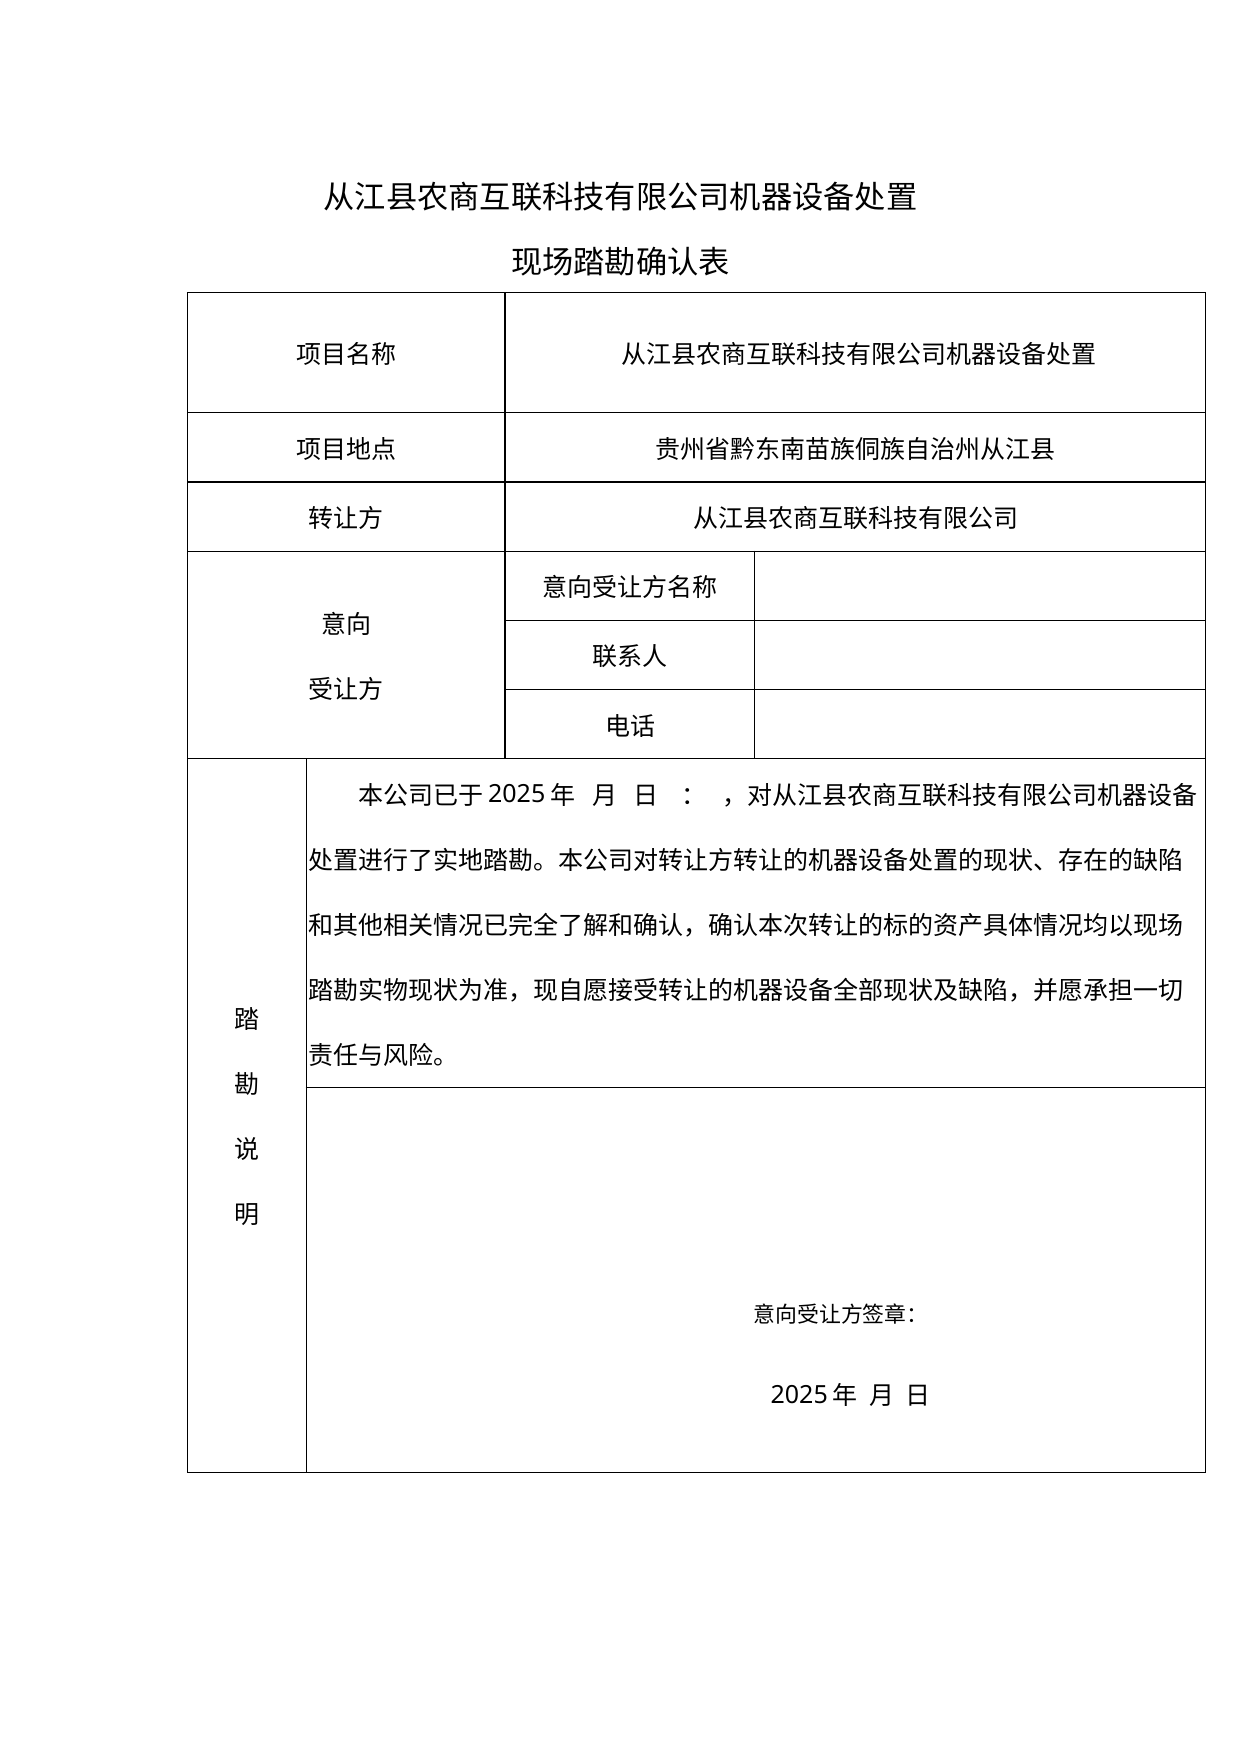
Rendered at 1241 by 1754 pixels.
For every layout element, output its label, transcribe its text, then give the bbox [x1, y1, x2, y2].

table_cell 转让方 [188, 483, 504, 551]
table_cell 意向 受让方 [188, 552, 504, 758]
table_cell 踏 勘 说 明 [188, 759, 306, 1472]
table_cell 意向受让方名称 [506, 552, 754, 620]
table_cell 从江县农商互联科技有限公司 [506, 483, 1205, 551]
table_cell [755, 552, 1205, 620]
text 现场踏勘确认表 [187, 227, 1053, 292]
table_cell 项目地点 [188, 413, 504, 481]
table_cell [755, 621, 1205, 689]
text 从江县农商互联科技有限公司机器设备处置 [187, 162, 1053, 227]
table_cell 联系人 [506, 621, 754, 689]
table_cell 贵州省黔东南苗族侗族自治州从江县 [506, 413, 1205, 481]
table_cell [755, 690, 1205, 758]
table_cell 电话 [506, 690, 754, 758]
table_header 项目名称 [188, 293, 504, 412]
table_cell 意向受让方签章： 2025年 月 日 [307, 1088, 1205, 1472]
table_header 从江县农商互联科技有限公司机器设备处置 [506, 293, 1205, 412]
table_cell 本公司已于2025年 月 日 ： ，对从江县农商互联科技有限公司机器设备处置进行了实地踏勘。本公司对转让方转让的机器设备处置的现状、存在的缺陷和其他相关情况已完全了解和确认，确认本次转让的标的资产具体情况均以现场踏勘实物现状为准，现自愿接受转让的机器设备全部现状及缺陷，并愿承担一切责任与风险。 [307, 759, 1205, 1087]
